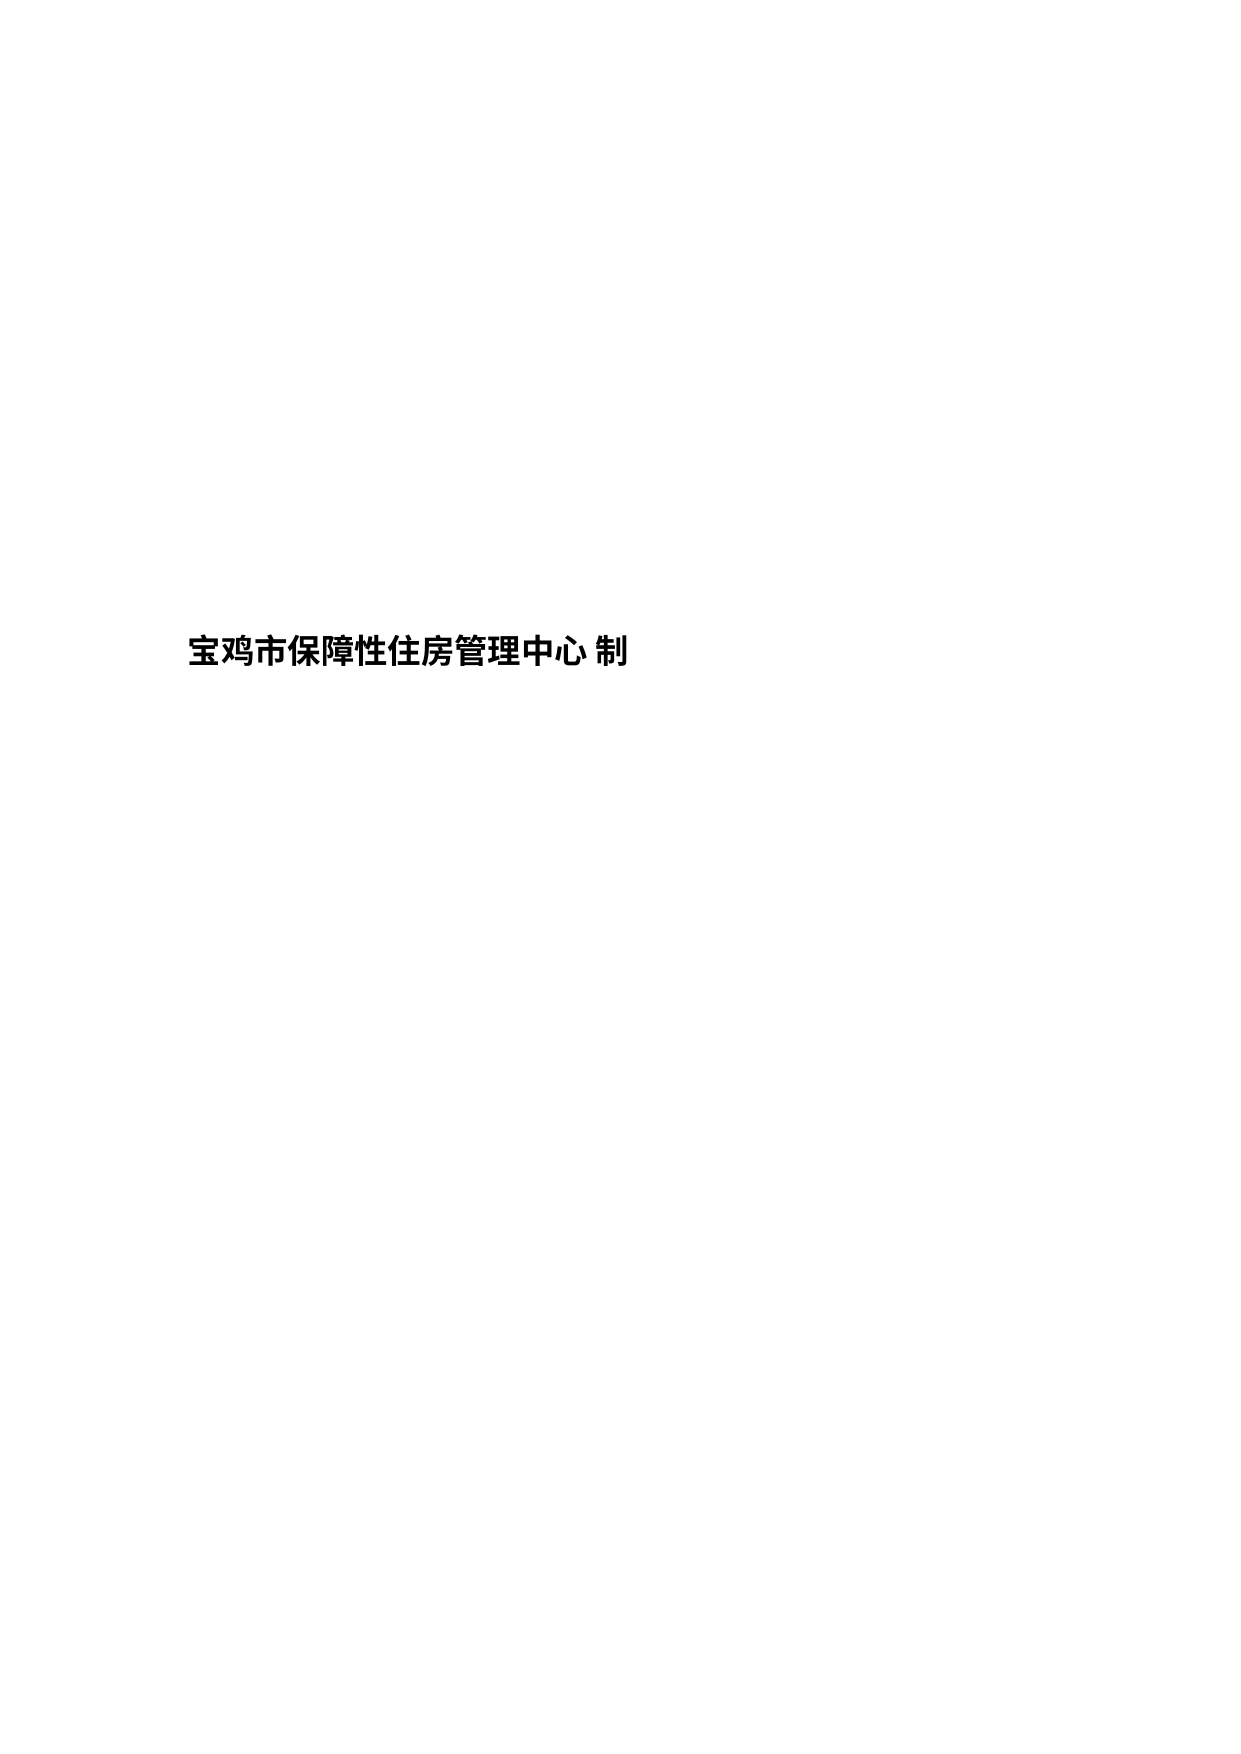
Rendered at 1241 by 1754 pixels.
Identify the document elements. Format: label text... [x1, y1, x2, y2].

text 宝鸡市保障性住房管理中心 制 [187, 617, 1053, 682]
